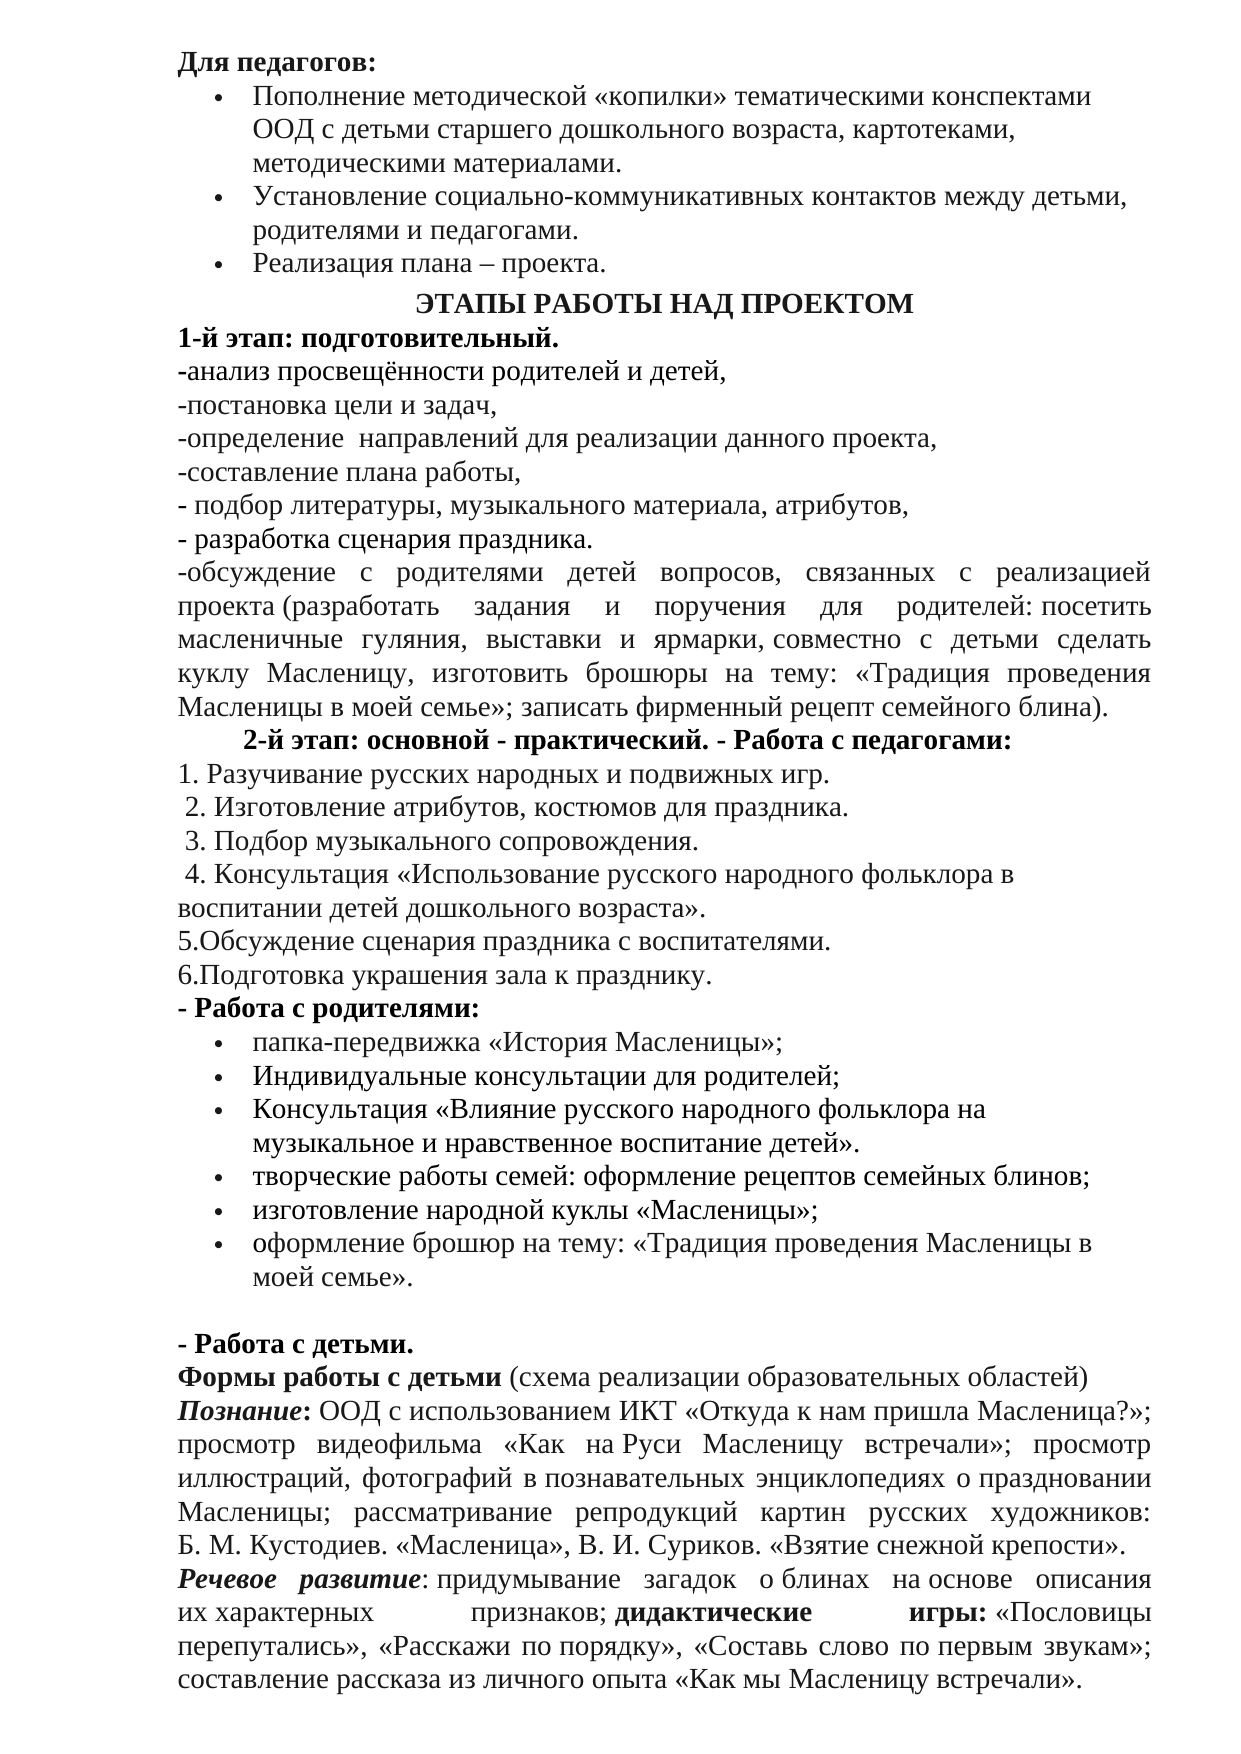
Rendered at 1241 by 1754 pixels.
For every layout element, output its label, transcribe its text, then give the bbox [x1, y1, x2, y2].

text 2. Изготовление атрибутов, костюмов для праздника. [177, 789, 1152, 823]
text Познание: ООД с использованием ИКТ «Откуда к нам пришла Масленица?»; просмотр видеофильма «Как на Руси Масленицу встречали»; просмотр иллюстраций, фотографий в познавательных энциклопедиях о праздновании Масленицы; рассматривание репродукций картин русских художников: Б. М. Кустодиев. «Масленица», В. И. Суриков. «Взятие снежной крепости». [177, 1393, 1152, 1561]
list Реализация плана – проекта. [215, 246, 1152, 279]
text Формы работы с детьми (схема реализации образовательных областей) [177, 1359, 1152, 1393]
text -составление плана работы, [177, 454, 1152, 487]
list Индивидуальные консультации для родителей; [215, 1058, 1152, 1091]
text 4. Консультация «Использование русского народного фольклора в воспитании детей дошкольного возраста». [177, 856, 1152, 923]
text 5.Обсуждение сценария праздника с воспитателями. [177, 923, 1152, 957]
text -определение направлений для реализации данного проекта, [177, 420, 1152, 454]
list изготовление народной куклы «Масленицы»; [215, 1192, 1152, 1225]
text - Работа с родителями: [177, 991, 1152, 1024]
list оформление брошюр на тему: «Традиция проведения Масленицы в моей семье». [215, 1225, 1152, 1292]
text 1. Разучивание русских народных и подвижных игр. [177, 756, 1152, 789]
text - Работа с детьми. [177, 1326, 1152, 1359]
list Консультация «Влияние русского народного фольклора на музыкальное и нравственное воспитание детей». [215, 1091, 1152, 1158]
text Речевое развитие: придумывание загадок о блинах на основе описания их характерных признаков; дидактические игры: «Пословицы перепутались», «Расскажи по порядку», «Составь слово по первым звукам»; составление рассказа из личного опыта «Как мы Масленицу встречали». [177, 1561, 1152, 1695]
list папка-передвижка «История Масленицы»; [215, 1024, 1152, 1058]
text 6.Подготовка украшения зала к празднику. [177, 957, 1152, 991]
text - подбор литературы, музыкального материала, атрибутов, [177, 487, 1152, 521]
list Установление социально-коммуникативных контактов между детьми, родителями и педагогами. [215, 178, 1152, 246]
text - разработка сценария праздника. [177, 521, 1152, 554]
list Пополнение методической «копилки» тематическими конспектами ООД с детьми старшего дошкольного возраста, картотеками, методическими материалами. [215, 78, 1152, 178]
text -постановка цели и задач, [177, 387, 1152, 420]
text 1-й этап: подготовительный. [177, 320, 1152, 353]
text -анализ просвещённости родителей и детей, [177, 353, 1152, 387]
list творческие работы семей: оформление рецептов семейных блинов; [215, 1158, 1152, 1192]
text ЭТАПЫ РАБОТЫ НАД ПРОЕКТОМ [177, 279, 1152, 320]
text 3. Подбор музыкального сопровождения. [177, 823, 1152, 856]
text 2-й этап: основной - практический. - Работа с педагогами: [177, 722, 1152, 756]
text -обсуждение с родителями детей вопросов, связанных с реализацией проекта (разработать задания и поручения для родителей: посетить масленичные гуляния, выставки и ярмарки, совместно с детьми сделать куклу Масленицу, изготовить брошюры на тему: «Традиция проведения Масленицы в моей семье»; записать фирменный рецепт семейного блина). [177, 554, 1152, 722]
text Для педагогов: [177, 44, 1152, 78]
